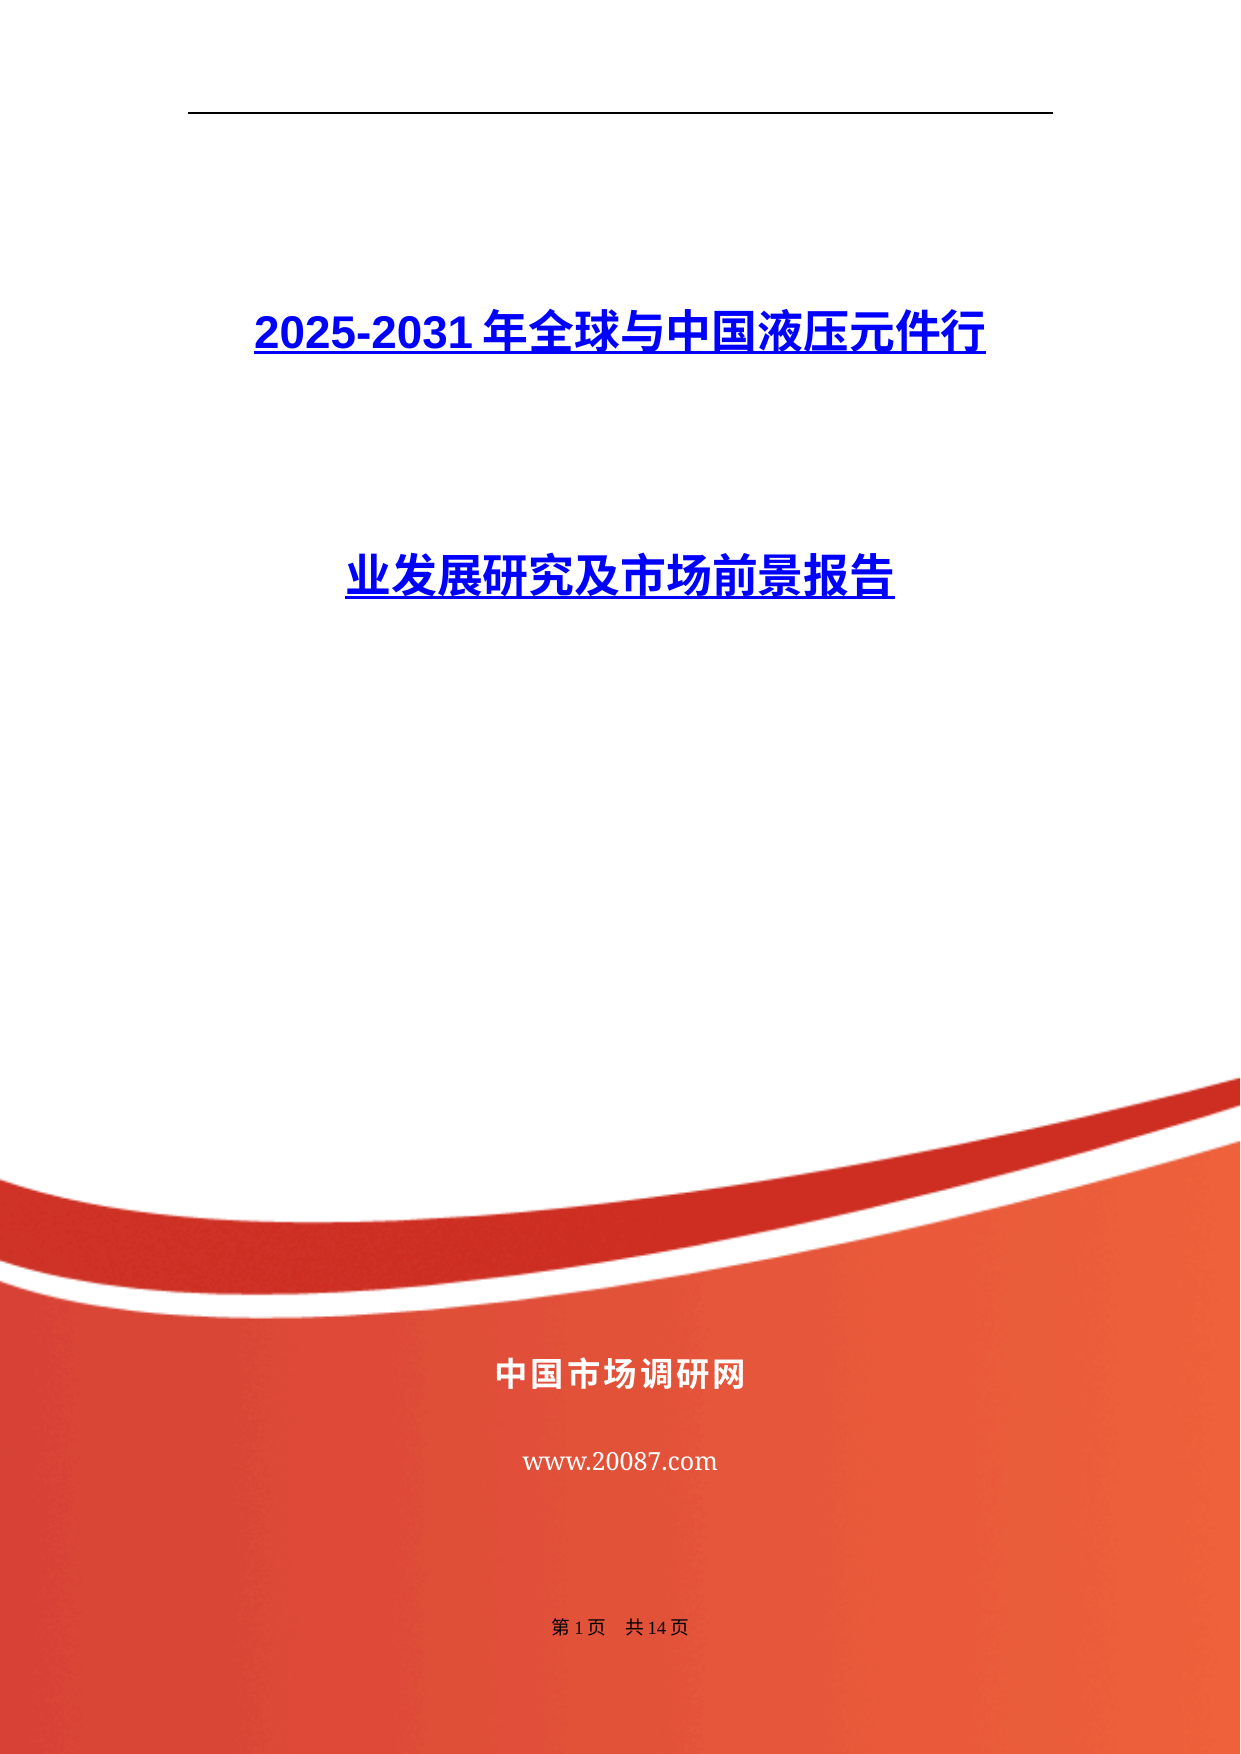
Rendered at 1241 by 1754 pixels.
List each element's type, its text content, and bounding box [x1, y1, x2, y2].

picture [0, 1006, 1241, 1754]
subtitle 中国市场调研网 [187, 1339, 1053, 1404]
table_header 2025-2031年全球与中国液压元件行业发展研究及市场前景报告 [188, 207, 1053, 773]
text www.20087.com [187, 1428, 1053, 1493]
